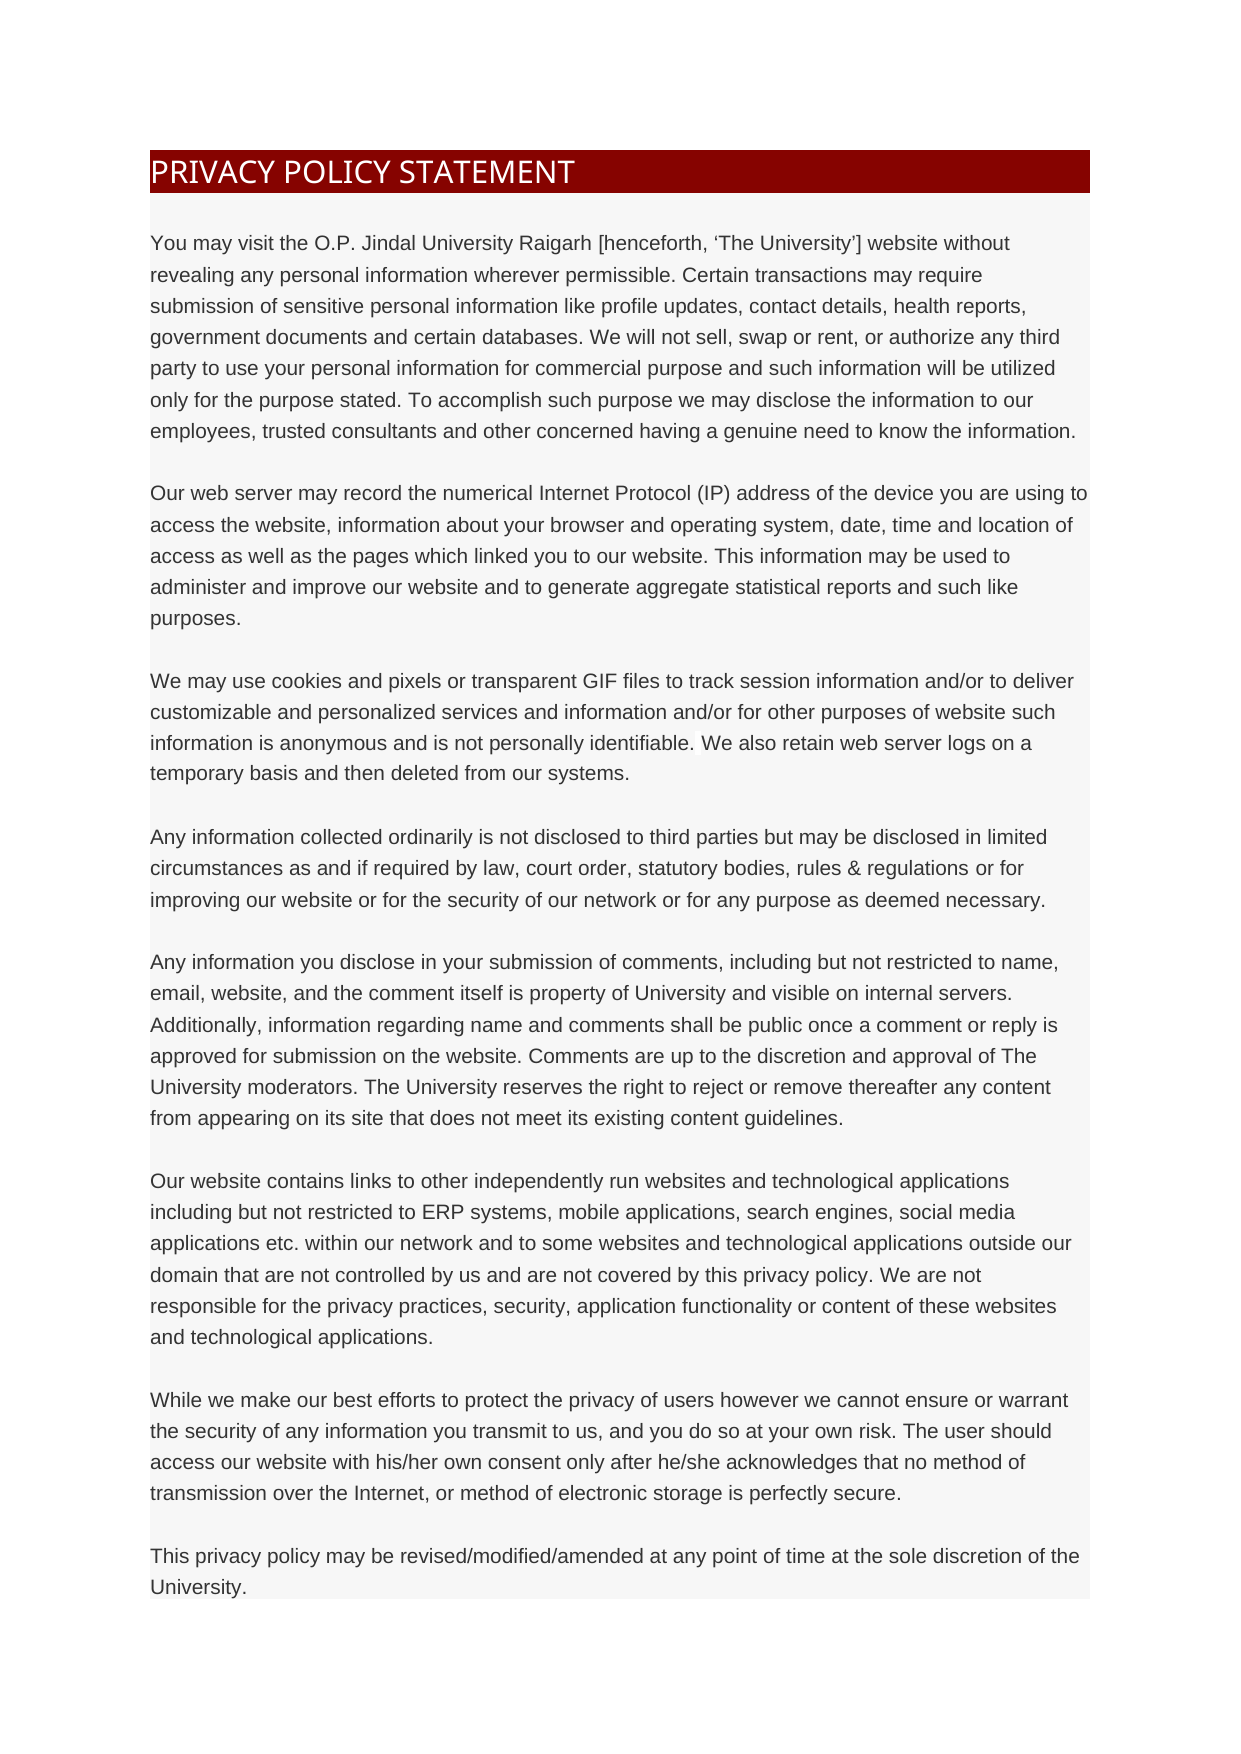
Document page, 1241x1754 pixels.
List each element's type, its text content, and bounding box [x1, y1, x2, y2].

text This privacy policy may be revised/modified/amended at any point of time at the sole discretion of the University. [150, 1536, 1090, 1599]
text Any information you disclose in your submission of comments, including but not restricted to name, email, website, and the comment itself is property of University and visible on internal servers. Additionally, information regarding name and comments shall be public once a comment or reply is approved for submission on the website. Comments are up to the discretion and approval of The University moderators. The University reserves the right to reject or remove thereafter any content from appearing on its site that does not meet its existing content guidelines. [150, 943, 1090, 1161]
text While we make our best efforts to protect the privacy of users however we cannot ensure or warrant the security of any information you transmit to us, and you do so at your own risk. The user should access our website with his/her own consent only after he/she acknowledges that no method of transmission over the Internet, or method of electronic storage is perfectly secure. [150, 1380, 1090, 1505]
text You may visit the O.P. Jindal University Raigarh [henceforth, ‘The University’] website without revealing any personal information wherever permissible. Certain transactions may require submission of sensitive personal information like profile updates, contact details, health reports, government documents and certain databases. We will not sell, swap or rent, or authorize any third party to use your personal information for commercial purpose and such information will be utilized only for the purpose stated. To accomplish such purpose we may disclose the information to our employees, trusted consultants and other concerned having a genuine need to know the information. [150, 224, 1090, 443]
text PRIVACY POLICY STATEMENT [150, 150, 1090, 193]
text Any information collected ordinarily is not disclosed to third parties but may be disclosed in limited circumstances as and if required by law, court order, statutory bodies, rules & regulations or for improving our website or for the security of our network or for any purpose as deemed necessary. [150, 818, 1090, 911]
text Our web server may record the numerical Internet Protocol (IP) address of the device you are using to access the website, information about your browser and operating system, date, time and location of access as well as the pages which linked you to our website. This information may be used to administer and improve our website and to generate aggregate statistical reports and such like purposes. [150, 443, 1090, 630]
text Our website contains links to other independently run websites and technological applications including but not restricted to ERP systems, mobile applications, search engines, social media applications etc. within our network and to some websites and technological applications outside our domain that are not controlled by us and are not covered by this privacy policy. We are not responsible for the privacy practices, security, application functionality or content of these websites and technological applications. [150, 1161, 1090, 1380]
text We may use cookies and pixels or transparent GIF files to track session information and/or to deliver customizable and personalized services and information and/or for other purposes of website such information is anonymous and is not personally identifiable. We also retain web server logs on a temporary basis and then deleted from our systems. [150, 630, 1090, 786]
